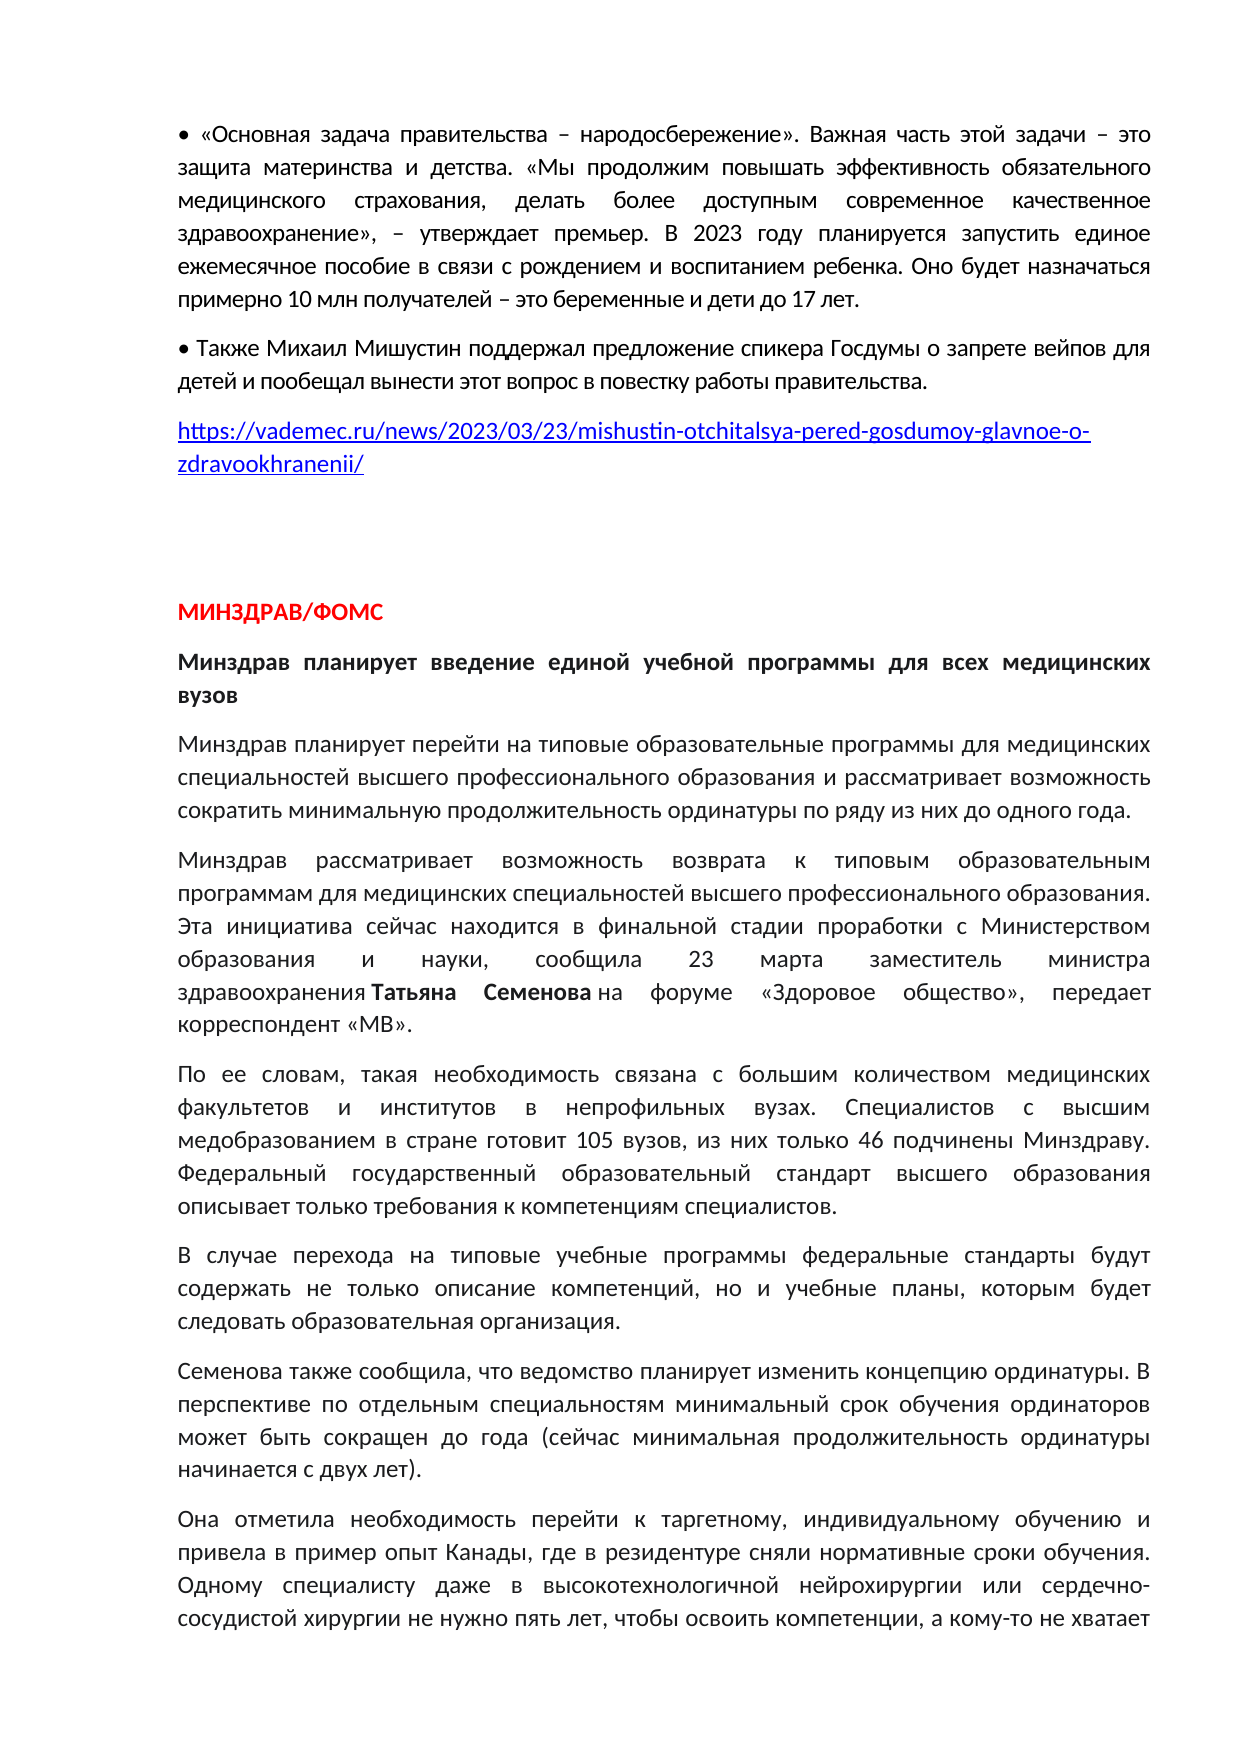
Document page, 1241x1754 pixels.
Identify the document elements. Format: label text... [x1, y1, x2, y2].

text МИНЗДРАВ/ФОМС [177, 596, 1152, 627]
text Семенова также сообщила, что ведомство планирует изменить концепцию ординатуры. В перспективе по отдельным специальностям минимальный срок обучения ординаторов может быть сокращен до года (сейчас минимальная продолжительность ординатуры начинается с двух лет). [177, 1355, 1152, 1484]
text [177, 1503, 1152, 1632]
text Минздрав планирует перейти на типовые образовательные программы для медицинских специальностей высшего профессионального образования и рассматривает возможность сократить минимальную продолжительность ординатуры по ряду из них до одного года. [177, 728, 1152, 825]
text • «Основная задача правительства – народосбережение». Важная часть этой задачи – это защита материнства и детства. «Мы продолжим повышать эффективность обязательного медицинского страхования, делать более доступным современное качественное здравоохранение», – утверждает премьер. В 2023 году планируется запустить единое ежемесячное пособие в связи с рождением и воспитанием ребенка. Оно будет назначаться примерно 10 млн получателей – это беременные и дети до 17 лет. [177, 118, 1152, 313]
text По ее словам, такая необходимость связана с большим количеством медицинских факультетов и институтов в непрофильных вузах. Специалистов с высшим медобразованием в стране готовит 105 вузов, из них только 46 подчинены Минздраву. Федеральный государственный образовательный стандарт высшего образования описывает только требования к компетенциям специалистов. [177, 1058, 1152, 1220]
text • Также Михаил Мишустин поддержал предложение спикера Госдумы о запрете вейпов для детей и пообещал вынести этот вопрос в повестку работы правительства. [177, 332, 1152, 396]
text Минздрав рассматривает возможность возврата к типовым образовательным программам для медицинских специальностей высшего профессионального образования. Эта инициатива сейчас находится в финальной стадии проработки с Министерством образования и науки, сообщила 23 марта заместитель министра здравоохранения Татьяна Семенова на форуме «Здоровое общество», передает корреспондент «МВ». [177, 844, 1152, 1039]
text https://vademec.ru/news/2023/03/23/mishustin-otchitalsya-pered-gosdumoy-glavnoe-o-zdravookhranenii/ [177, 415, 1152, 478]
text Минздрав планирует введение единой учебной программы для всех медицинских вузов [177, 646, 1152, 709]
text В случае перехода на типовые учебные программы федеральные стандарты будут содержать не только описание компетенций, но и учебные планы, которым будет следовать образовательная организация. [177, 1239, 1152, 1336]
